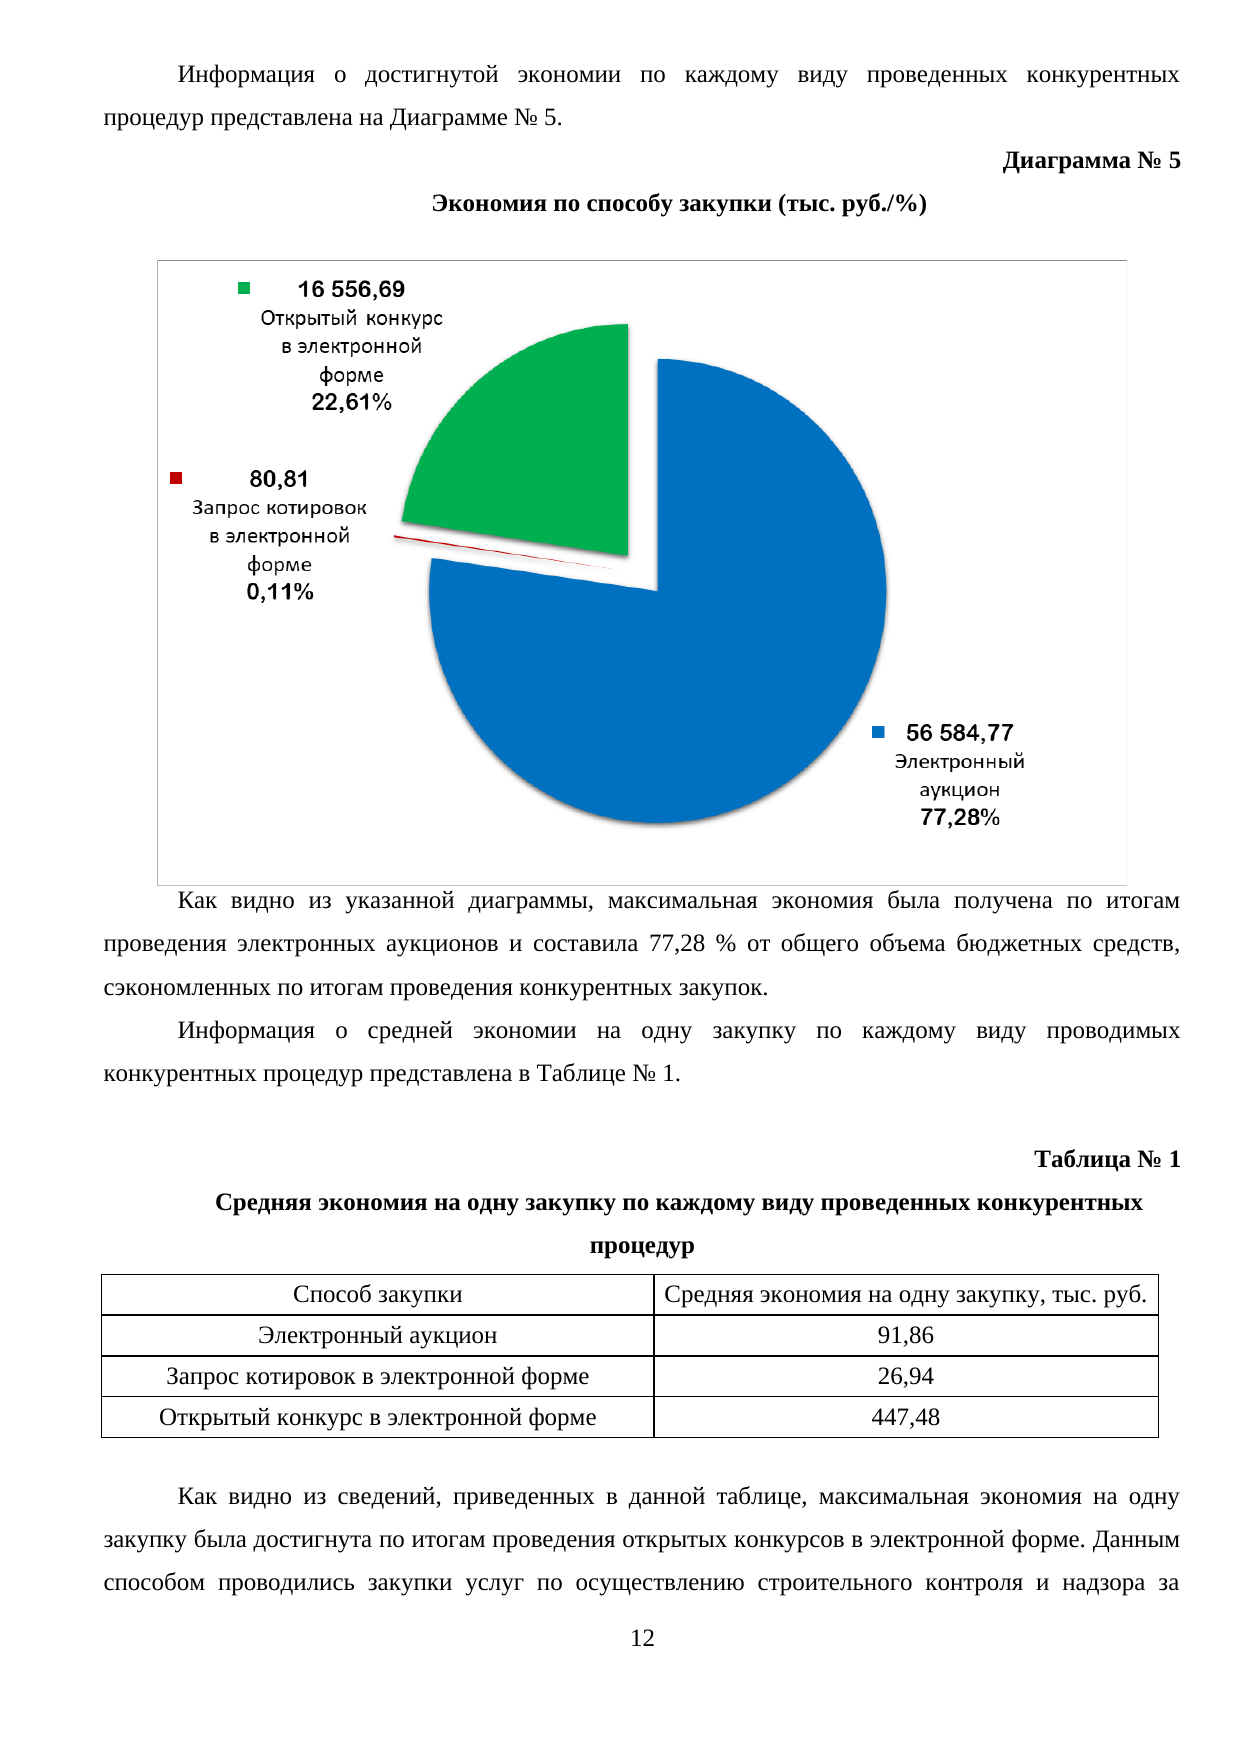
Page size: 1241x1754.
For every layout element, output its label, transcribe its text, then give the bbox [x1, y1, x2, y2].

table_header Средняя экономия на одну закупку, тыс. руб. [655, 1275, 1158, 1314]
table_cell 26,94 [655, 1357, 1158, 1396]
text Экономия по способу закупки (тыс. руб./%) [103, 188, 1181, 217]
text Таблица № 1 [103, 1144, 1181, 1173]
table_cell 447,48 [655, 1397, 1158, 1437]
table_header Способ закупки [102, 1275, 653, 1314]
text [103, 1481, 1181, 1596]
text Средняя экономия на одну закупку по каждому виду проведенных конкурентных процедур [103, 1187, 1181, 1259]
table_cell Электронный аукцион [102, 1316, 653, 1355]
table_cell 91,86 [655, 1316, 1158, 1355]
text Информация о достигнутой экономии по каждому виду проведенных конкурентных процедур представлена на Диаграмме № 5. [103, 59, 1181, 131]
picture [157, 260, 1128, 886]
text Как видно из указанной диаграммы, максимальная экономия была получена по итогам проведения электронных аукционов и составила 77,28 % от общего объема бюджетных средств, сэкономленных по итогам проведения конкурентных закупок. [103, 885, 1181, 1000]
text Диаграмма № 5 [103, 145, 1181, 174]
text Информация о средней экономии на одну закупку по каждому виду проводимых конкурентных процедур представлена в Таблице № 1. [103, 1015, 1181, 1087]
table_cell Открытый конкурс в электронной форме [102, 1397, 653, 1437]
table_cell Запрос котировок в электронной форме [102, 1357, 653, 1396]
